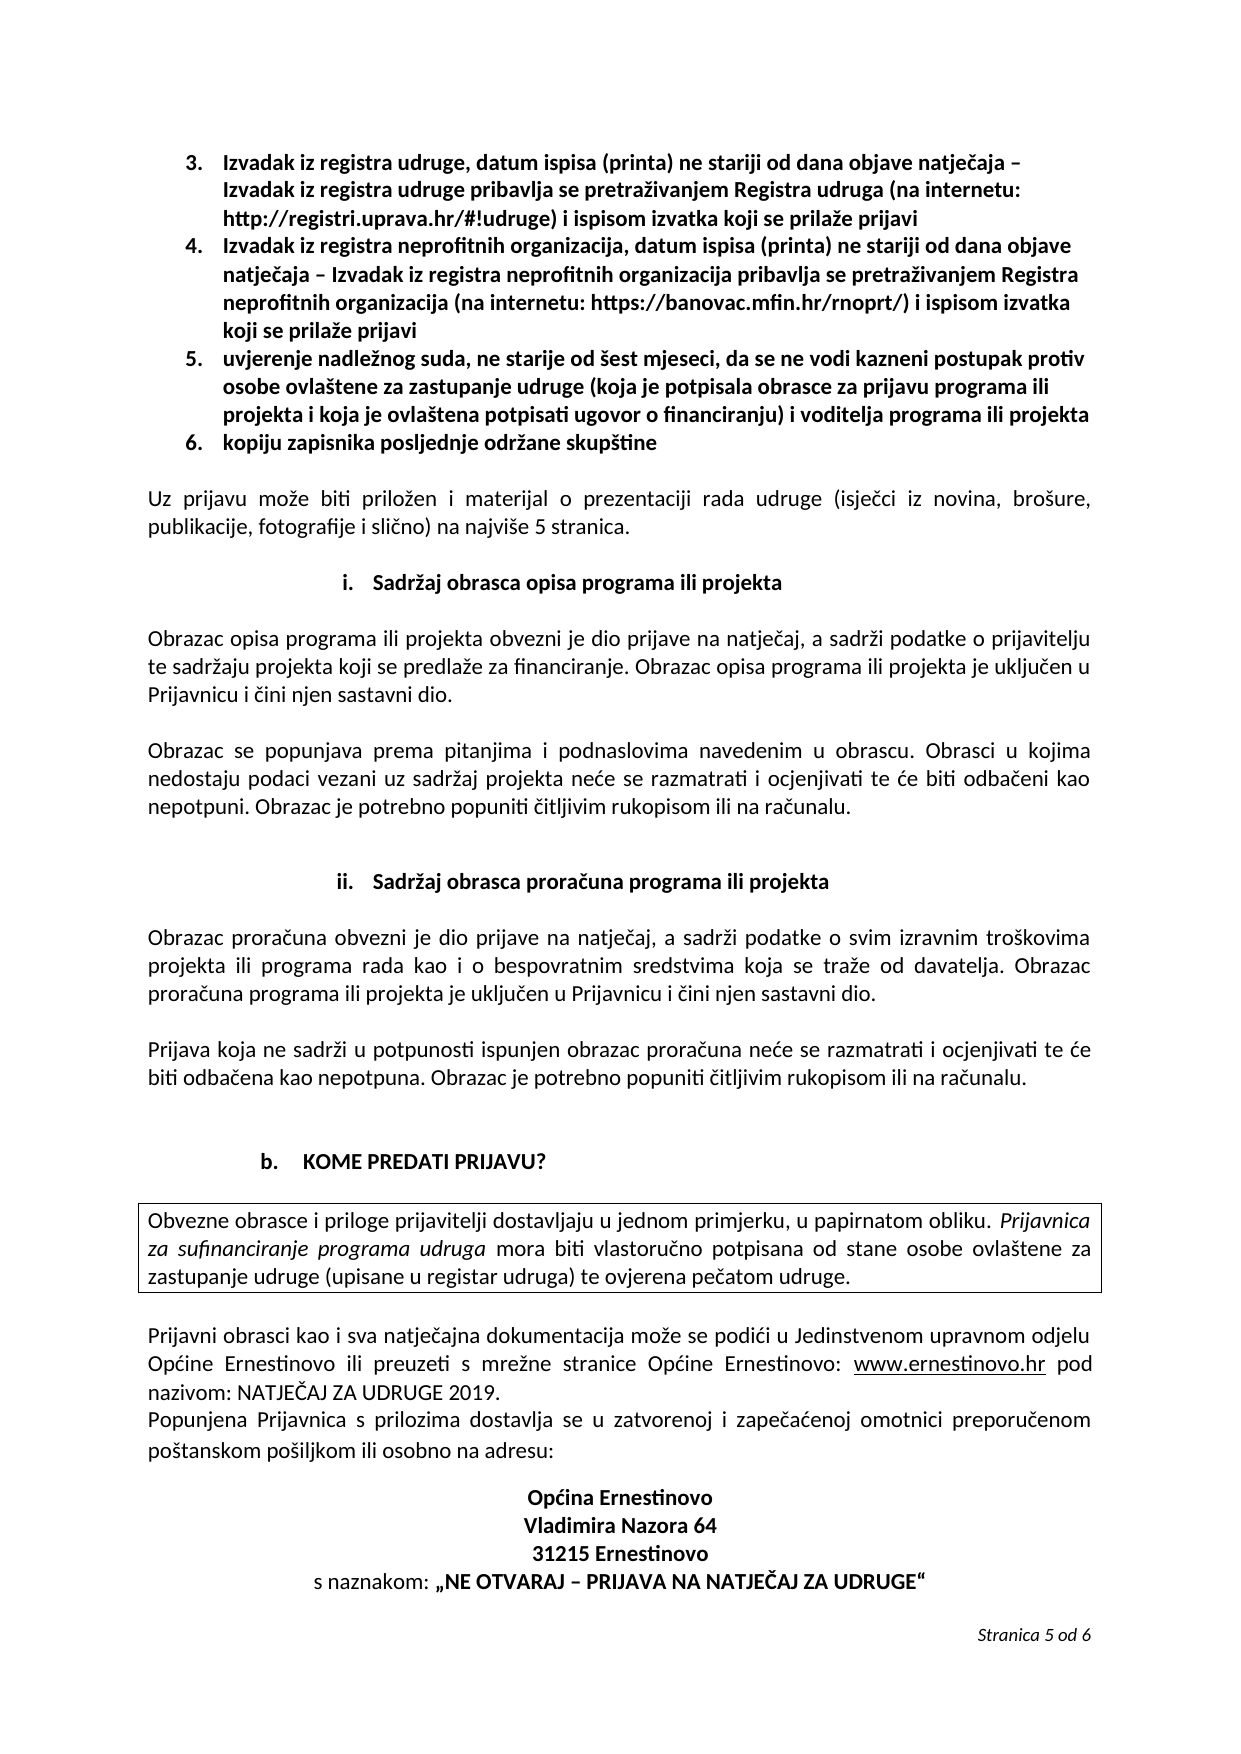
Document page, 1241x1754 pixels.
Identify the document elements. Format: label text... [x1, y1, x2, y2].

list Izvadak iz registra neprofitnih organizacija, datum ispisa (printa) ne stariji od dana objave natječaja – Izvadak iz registra neprofitnih organizacija pribavlja se pretraživanjem Registra neprofitnih organizacija (na internetu: https://banovac.mfin.hr/rnoprt/) i ispisom izvatka koji se prilaže prijavi [185, 232, 1093, 344]
list KOME PREDATI PRIJAVU? [260, 1147, 1093, 1175]
list Izvadak iz registra udruge, datum ispisa (printa) ne stariji od dana objave natječaja – Izvadak iz registra udruge pribavlja se pretraživanjem Registra udruga (na internetu: http://registri.uprava.hr/#!udruge) i ispisom izvatka koji se prilaže prijavi [185, 148, 1093, 232]
text Prijava koja ne sadrži u potpunosti ispunjen obrazac proračuna neće se razmatrati i ocjenjivati te će biti odbačena kao nepotpuna. Obrazac je potrebno popuniti čitljivim rukopisom ili na računalu. [148, 1035, 1093, 1091]
text Obrazac opisa programa ili projekta obvezni je dio prijave na natječaj, a sadrži podatke o prijavitelju te sadržaju projekta koji se predlaže za financiranje. Obrazac opisa programa ili projekta je uključen u Prijavnicu i čini njen sastavni dio. [148, 624, 1093, 708]
text s naznakom: „NE OTVARAJ – PRIJAVA NA NATJEČAJ ZA UDRUGE“ [148, 1567, 1093, 1595]
text Obrazac proračuna obvezni je dio prijave na natječaj, a sadrži podatke o svim izravnim troškovima projekta ili programa rada kao i o bespovratnim sredstvima koja se traže od davatelja. Obrazac proračuna programa ili projekta je uključen u Prijavnicu i čini njen sastavni dio. [148, 923, 1093, 1007]
text Popunjena Prijavnica s prilozima dostavlja se u zatvorenoj i zapečaćenoj omotnici preporučenom poštanskom pošiljkom ili osobno na adresu: [148, 1406, 1093, 1464]
text Općina Ernestinovo [148, 1483, 1093, 1511]
list Sadržaj obrasca proračuna programa ili projekta [354, 867, 1093, 895]
list Sadržaj obrasca opisa programa ili projekta [354, 568, 1093, 596]
text Vladimira Nazora 64 [148, 1511, 1093, 1539]
text 31215 Ernestinovo [148, 1539, 1093, 1567]
text Obrazac se popunjava prema pitanjima i podnaslovima navedenim u obrascu. Obrasci u kojima nedostaju podaci vezani uz sadržaj projekta neće se razmatrati i ocjenjivati te će biti odbačeni kao nepotpuni. Obrazac je potrebno popuniti čitljivim rukopisom ili na računalu. [148, 736, 1093, 820]
text Obvezne obrasce i priloge prijavitelji dostavljaju u jednom primjerku, u papirnatom obliku. Prijavnica za sufinanciranje programa udruga mora biti vlastoručno potpisana od stane osobe ovlaštene za zastupanje udruge (upisane u registar udruga) te ovjerena pečatom udruge. [139, 1204, 1101, 1292]
text Uz prijavu može biti priložen i materijal o prezentaciji rada udruge (isječci iz novina, brošure, publikacije, fotografije i slično) na najviše 5 stranica. [148, 484, 1093, 540]
text Prijavni obrasci kao i sva natječajna dokumentacija može se podići u Jedinstvenom upravnom odjelu Općine Ernestinovo ili preuzeti s mrežne stranice Općine Ernestinovo: www.ernestinovo.hr pod nazivom: NATJEČAJ ZA UDRUGE 2019. [148, 1322, 1093, 1406]
list kopiju zapisnika posljednje održane skupštine [185, 428, 1093, 456]
list uvjerenje nadležnog suda, ne starije od šest mjeseci, da se ne vodi kazneni postupak protiv osobe ovlaštene za zastupanje udruge (koja je potpisala obrasce za prijavu programa ili projekta i koja je ovlaštena potpisati ugovor o financiranju) i voditelja programa ili projekta [185, 344, 1093, 428]
